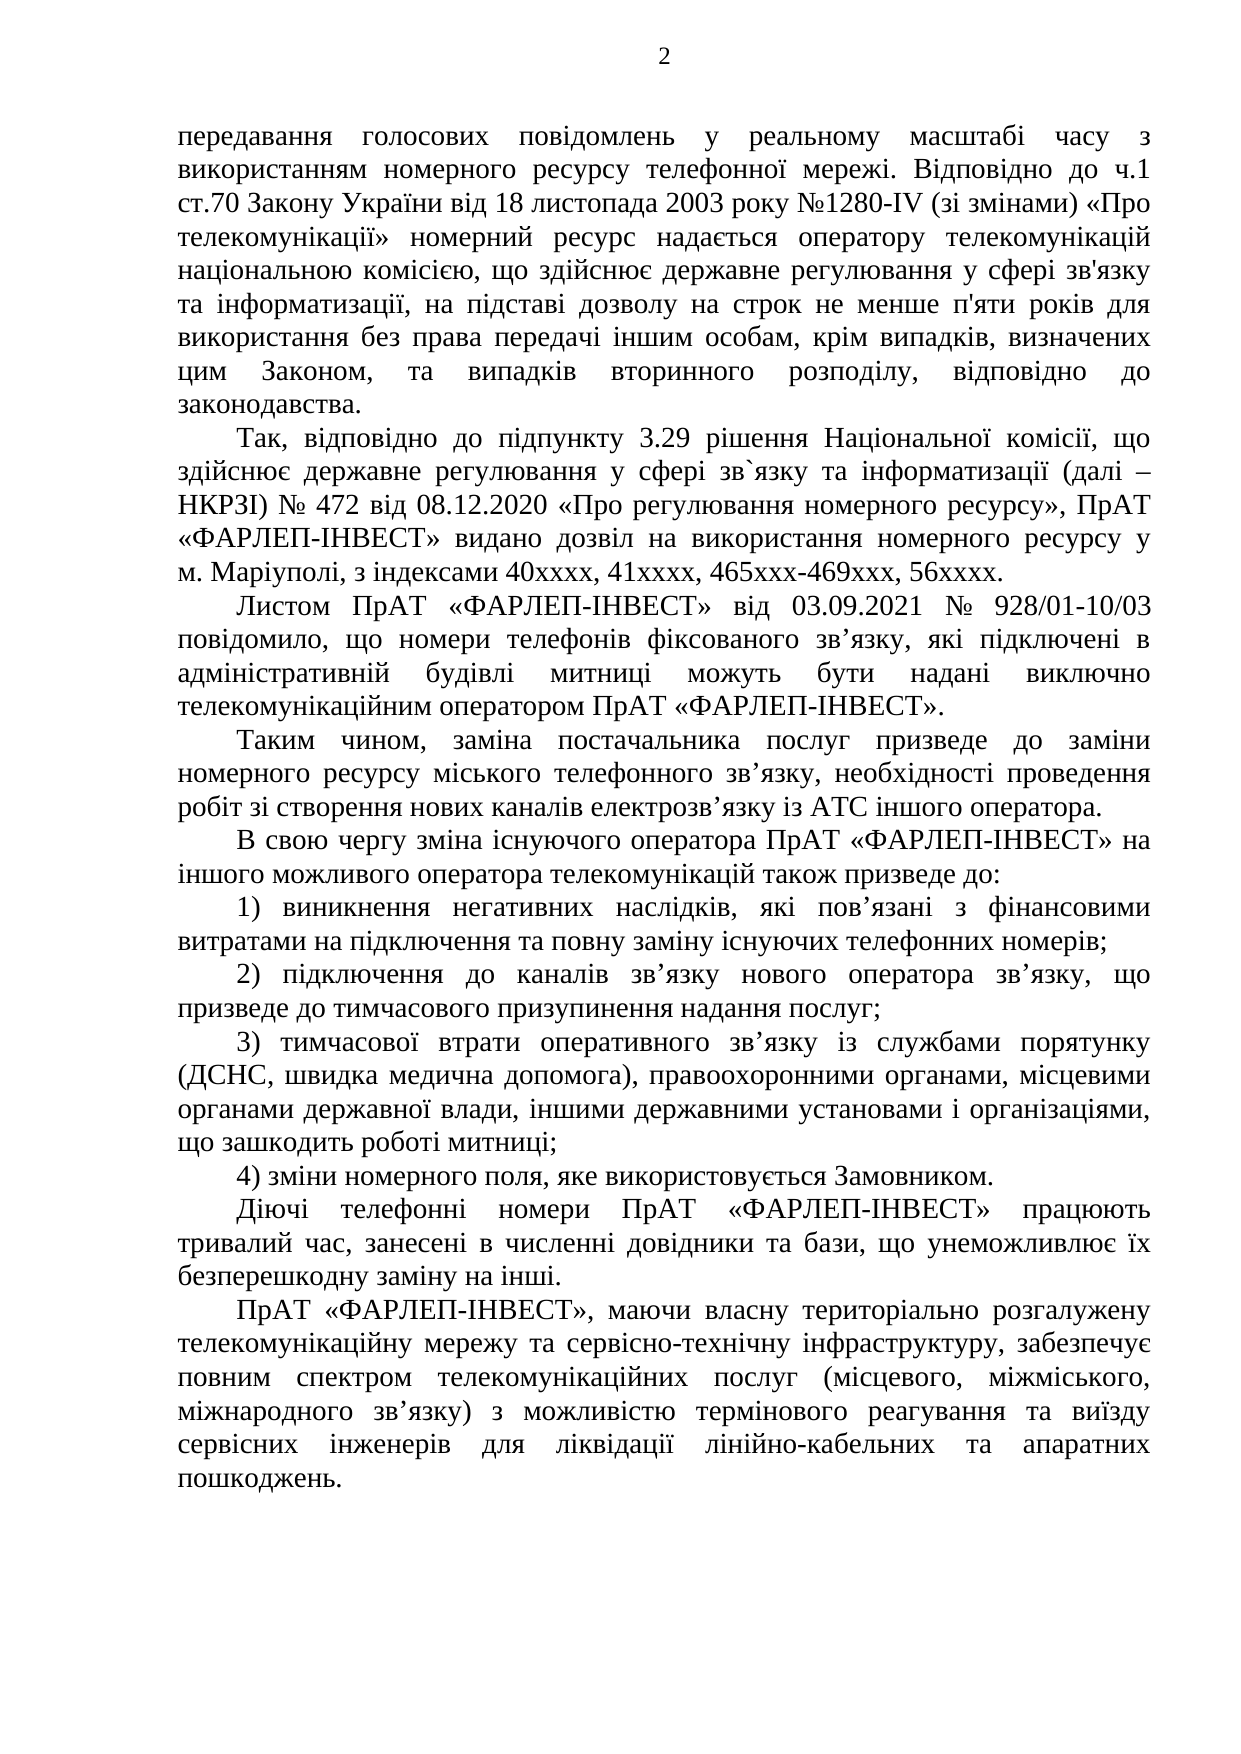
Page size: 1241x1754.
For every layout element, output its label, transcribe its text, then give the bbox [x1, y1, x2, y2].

text Листом ПрАТ «ФАРЛЕП-ІНВЕСТ» від 03.09.2021 № 928/01-10/03 повідомило, що номери телефонів фіксованого зв’язку, які підключені в адміністративній будівлі митниці можуть бути надані виключно телекомунікаційним оператором ПрАТ «ФАРЛЕП-ІНВЕСТ». [177, 588, 1152, 722]
text ПрАТ «ФАРЛЕП-ІНВЕСТ», маючи власну територіально розгалужену телекомунікаційну мережу та сервісно-технічну інфраструктуру, забезпечує повним спектром телекомунікаційних послуг (місцевого, міжміського, міжнародного зв’язку) з можливістю термінового реагування та виїзду сервісних інженерів для ліквідації лінійно-кабельних та апаратних пошкоджень. [177, 1292, 1152, 1493]
text 2) підключення до каналів зв’язку нового оператора зв’язку, що призведе до тимчасового призупинення надання послуг; [177, 957, 1152, 1024]
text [177, 118, 1152, 420]
text Діючі телефонні номери ПрАТ «ФАРЛЕП-ІНВЕСТ» працюють тривалий час, занесені в численні довідники та бази, що унеможливлює їх безперешкодну заміну на інші. [177, 1191, 1152, 1292]
text 4) зміни номерного поля, яке використовується Замовником. [177, 1158, 1152, 1191]
text Таким чином, заміна постачальника послуг призведе до заміни номерного ресурсу міського телефонного зв’язку, необхідності проведення робіт зі створення нових каналів електрозв’язку із АТС іншого оператора. [177, 722, 1152, 822]
text 1) виникнення негативних наслідків, які пов’язані з фінансовими витратами на підключення та повну заміну існуючих телефонних номерів; [177, 889, 1152, 957]
text 3) тимчасової втрати оперативного зв’язку із службами порятунку (ДСНС, швидка медична допомога), правоохоронними органами, місцевими органами державної влади, іншими державними установами і організаціями, що зашкодить роботі митниці; [177, 1024, 1152, 1158]
text Так, відповідно до підпункту 3.29 рішення Національної комісії, що здійснює державне регулювання у сфері зв`язку та інформатизації (далі – НКРЗІ) № 472 від 08.12.2020 «Про регулювання номерного ресурсу», ПрАТ «ФАРЛЕП-ІНВЕСТ» видано дозвіл на використання номерного ресурсу у м. Маріуполі, з індексами 40хххх, 41хххх, 465ххх-469ххх, 56хххх. [177, 420, 1152, 588]
text В свою чергу зміна існуючого оператора ПрАТ «ФАРЛЕП-ІНВЕСТ» на іншого можливого оператора телекомунікацій також призведе до: [177, 822, 1152, 889]
